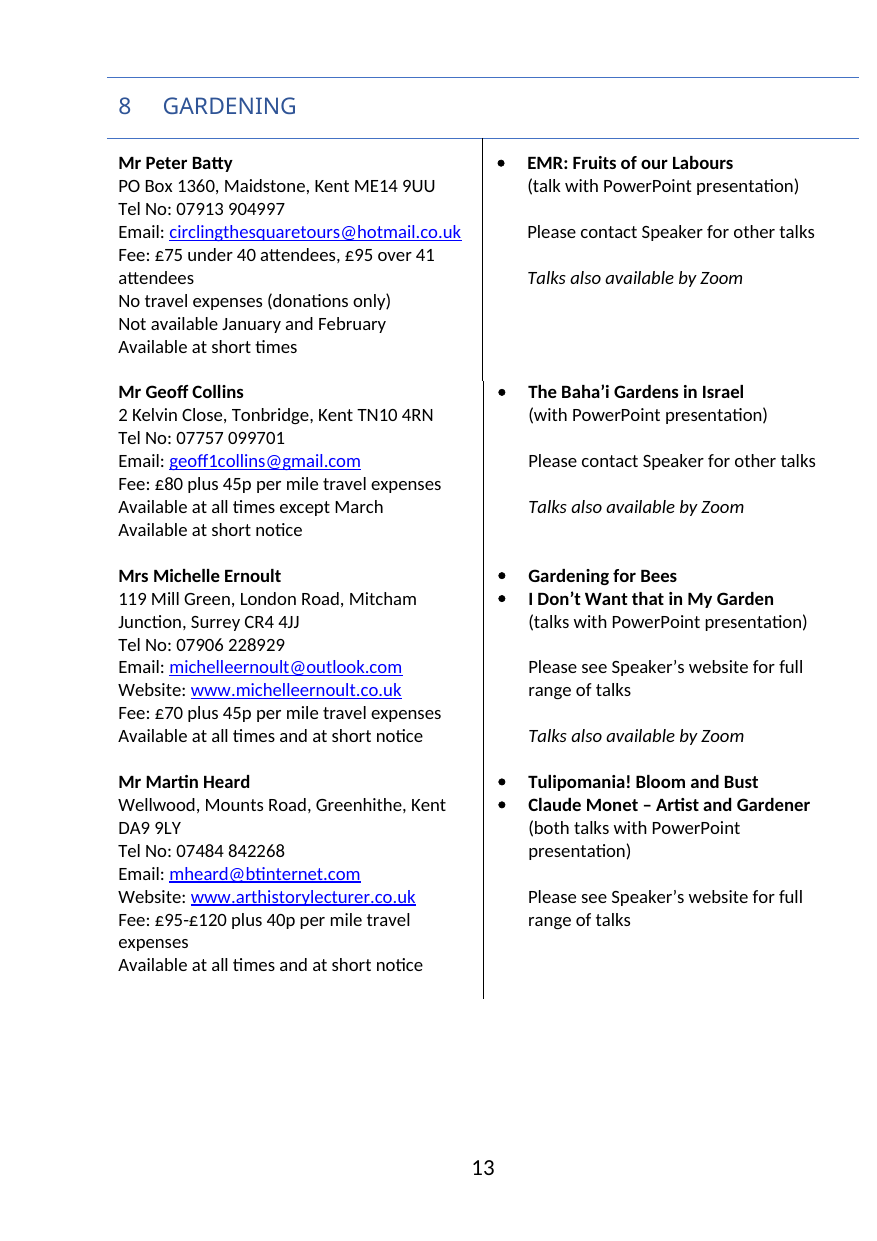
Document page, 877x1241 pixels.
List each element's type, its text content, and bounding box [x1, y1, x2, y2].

table_header 8 GARDENING [107, 78, 859, 138]
table_cell Mr Peter Batty PO Box 1360, Maidstone, Kent ME14 9UU Tel No: 07913 904997 Email: circlingthesquaretours@hotmail.co.uk Fee: £75 under 40 attendees, £95 over 41 attendees No travel expenses (donations only) Not available January and February Available at short times [107, 139, 482, 381]
table_cell Mrs Michelle Ernoult 119 Mill Green, London Road, Mitcham Junction, Surrey CR4 4JJ Tel No: 07906 228929 Email: michelleernoult@outlook.com Website: www.michelleernoult.co.uk Fee: £70 plus 45p per mile travel expenses Available at all times and at short notice [107, 564, 483, 770]
table_cell Mr Martin Heard Wellwood, Mounts Road, Greenhithe, Kent DA9 9LY Tel No: 07484 842268 Email: mheard@btinternet.com Website: www.arthistorylecturer.co.uk Fee: £95-£120 plus 40p per mile travel expenses Available at all times and at short notice [107, 770, 483, 999]
table_cell Mr Geoff Collins 2 Kelvin Close, Tonbridge, Kent TN10 4RN Tel No: 07757 099701 Email: geoff1collins@gmail.com Fee: £80 plus 45p per mile travel expenses Available at all times except March Available at short notice [107, 381, 483, 564]
table_cell Tulipomania! Bloom and Bust Claude Monet – Artist and Gardener (both talks with PowerPoint presentation) Please see Speaker’s website for full range of talks [484, 770, 859, 999]
table_cell Gardening for Bees I Don’t Want that in My Garden (talks with PowerPoint presentation) Please see Speaker’s website for full range of talks Talks also available by Zoom [484, 564, 859, 770]
table_cell The Baha’i Gardens in Israel (with PowerPoint presentation) Please contact Speaker for other talks Talks also available by Zoom [484, 381, 859, 564]
table_cell EMR: Fruits of our Labours (talk with PowerPoint presentation) Please contact Speaker for other talks Talks also available by Zoom [483, 139, 859, 381]
